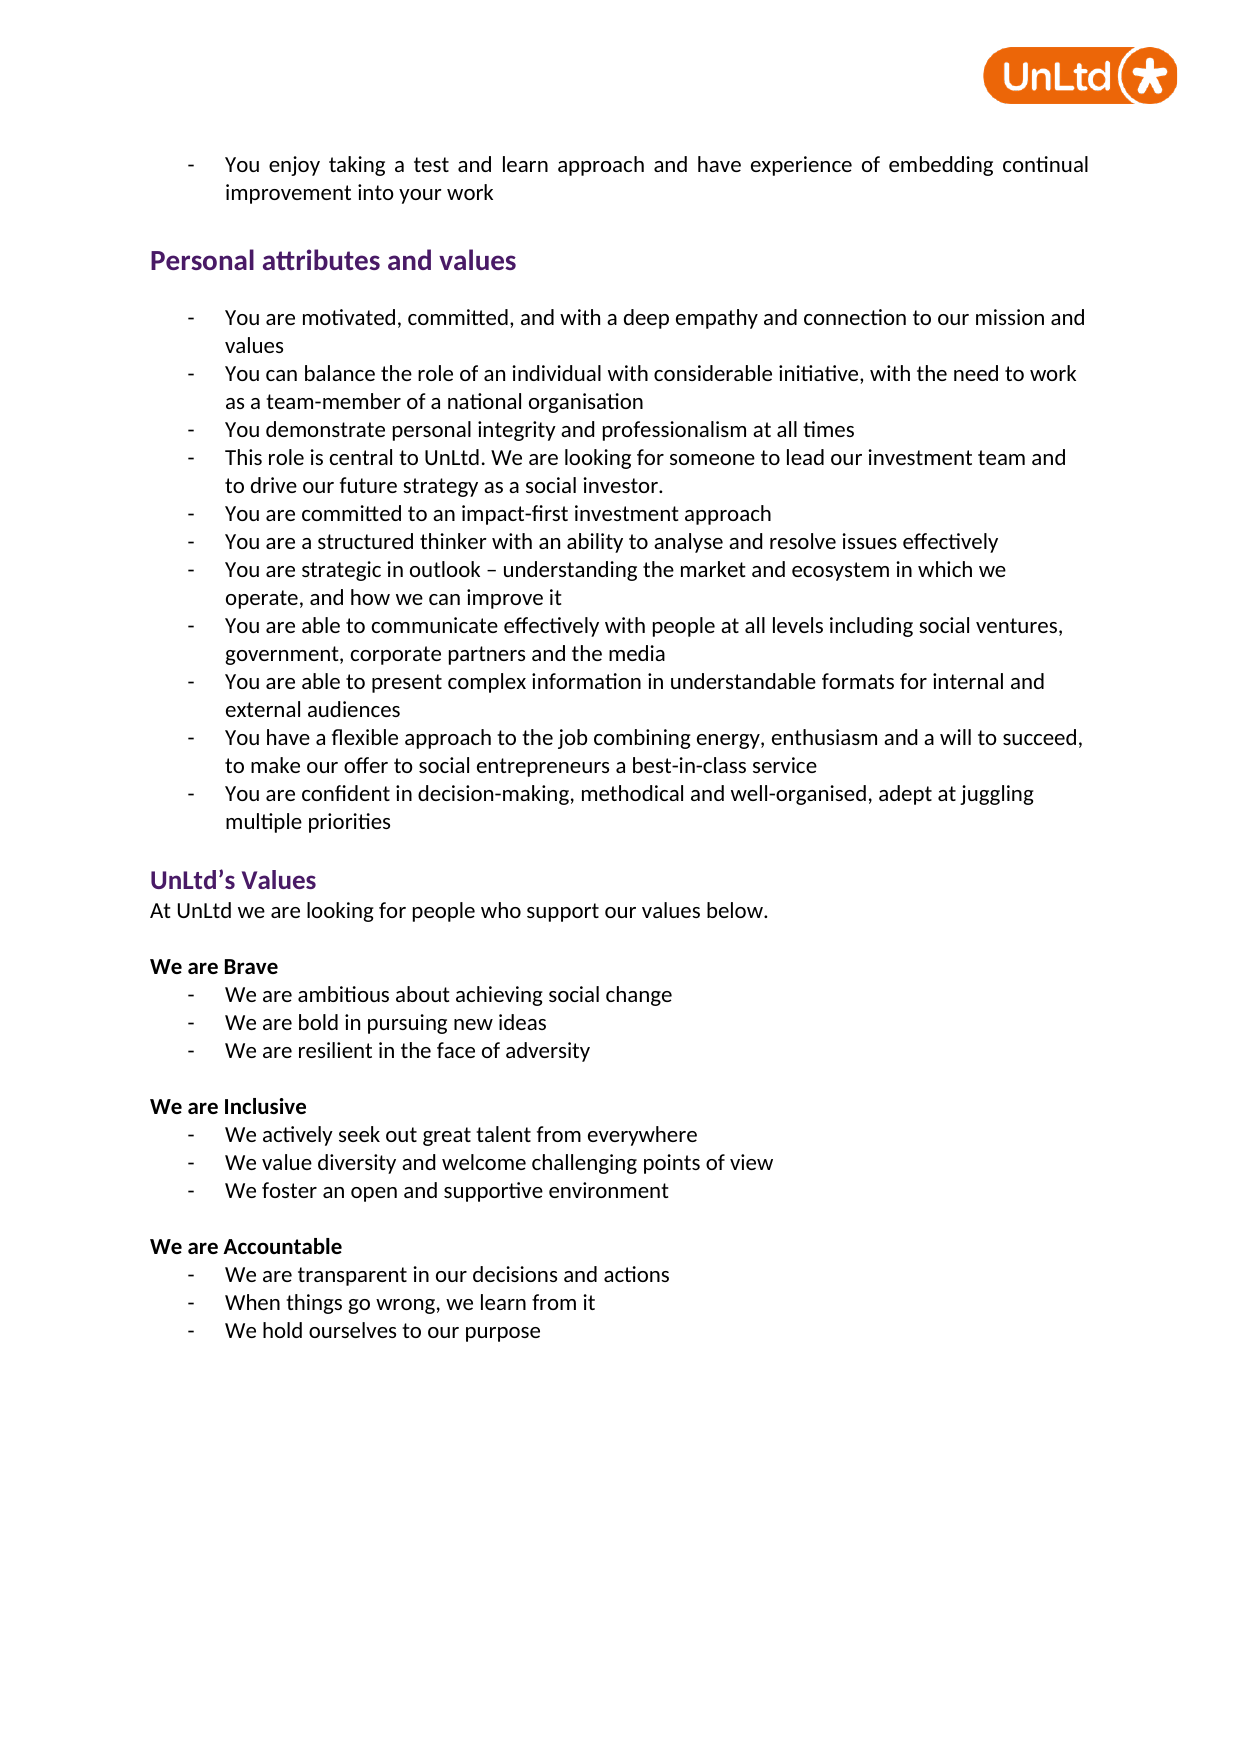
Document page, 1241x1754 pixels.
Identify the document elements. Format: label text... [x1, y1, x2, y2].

text Personal attributes and values [150, 242, 1090, 277]
text We are Brave [150, 952, 1090, 980]
list We actively seek out great talent from everywhere [187, 1120, 1090, 1148]
list You can balance the role of an individual with considerable initiative, with the need to work as a team-member of a national organisation [187, 359, 1090, 415]
list You enjoy taking a test and learn approach and have experience of embedding continual improvement into your work [187, 150, 1090, 206]
list We are transparent in our decisions and actions [187, 1261, 1090, 1288]
list We foster an open and supportive environment [187, 1176, 1090, 1204]
list You are motivated, committed, and with a deep empathy and connection to our mission and values [187, 303, 1090, 359]
list You are a structured thinker with an ability to analyse and resolve issues effectively [187, 527, 1090, 555]
picture [983, 47, 1178, 104]
list You are strategic in outlook – understanding the market and ecosystem in which we operate, and how we can improve it [187, 555, 1090, 611]
list We value diversity and welcome challenging points of view [187, 1148, 1090, 1176]
list You demonstrate personal integrity and professionalism at all times [187, 415, 1090, 443]
list You are able to present complex information in understandable formats for internal and external audiences [187, 667, 1090, 723]
list We are bold in pursuing new ideas [187, 1008, 1090, 1036]
list We hold ourselves to our purpose [187, 1317, 1090, 1344]
list We are ambitious about achieving social change [187, 980, 1090, 1008]
list You are able to communicate effectively with people at all levels including social ventures, government, corporate partners and the media [187, 611, 1090, 667]
list You are confident in decision-making, methodical and well-organised, adept at juggling multiple priorities [187, 779, 1090, 835]
list This role is central to UnLtd. We are looking for someone to lead our investment team and to drive our future strategy as a social investor. [187, 443, 1090, 499]
list We are resilient in the face of adversity [187, 1036, 1090, 1064]
list You have a flexible approach to the job combining energy, enthusiasm and a will to succeed, to make our offer to social entrepreneurs a best-in-class service [187, 723, 1090, 779]
text UnLtd’s Values [150, 863, 1090, 896]
text We are Inclusive [150, 1092, 1090, 1120]
text We are Accountable [150, 1232, 1090, 1261]
text At UnLtd we are looking for people who support our values below. [150, 896, 1090, 924]
list You are committed to an impact-first investment approach [187, 499, 1090, 527]
list When things go wrong, we learn from it [187, 1288, 1090, 1317]
